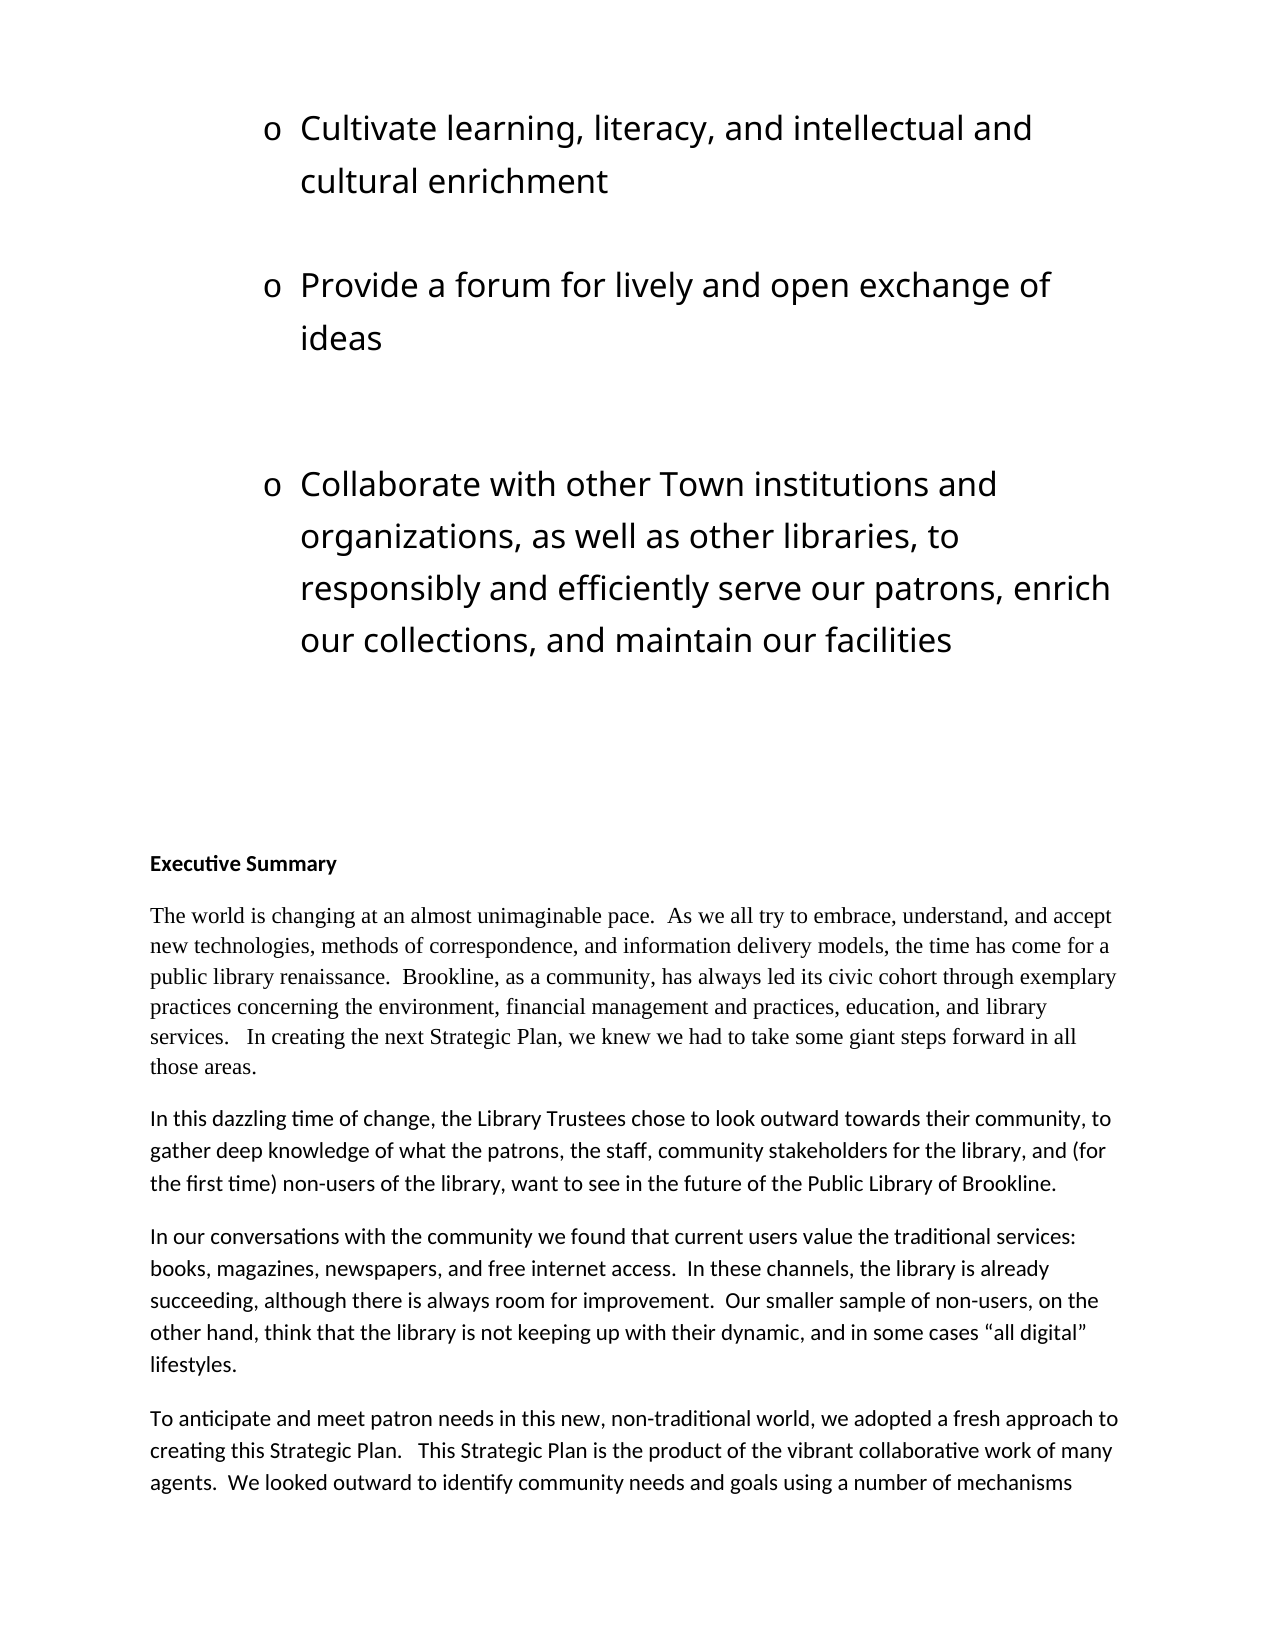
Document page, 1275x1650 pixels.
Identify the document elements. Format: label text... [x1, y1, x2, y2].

text The world is changing at an almost unimaginable pace. As we all try to embrace, understand, and accept new technologies, methods of correspondence, and information delivery models, the time has come for a public library renaissance. Brookline, as a community, has always led its civic cohort through exemplary practices concerning the environment, financial management and practices, education, and library services. In creating the next Strategic Plan, we knew we had to take some giant steps forward in all those areas. [150, 902, 1125, 1080]
list Provide a forum for lively and open exchange of ideas [262, 262, 1125, 360]
text In our conversations with the community we found that current users value the traditional services: books, magazines, newspapers, and free internet access. In these channels, the library is already succeeding, although there is always room for improvement. Our smaller sample of non-users, on the other hand, think that the library is not keeping up with their dynamic, and in some cases “all digital” lifestyles. [150, 1222, 1125, 1379]
text In this dazzling time of change, the Library Trustees chose to look outward towards their community, to gather deep knowledge of what the patrons, the staff, community stakeholders for the library, and (for the first time) non-users of the library, want to see in the future of the Public Library of Brookline. [150, 1104, 1125, 1197]
list Cultivate learning, literacy, and intellectual and cultural enrichment [262, 105, 1125, 203]
list Collaborate with other Town institutions and organizations, as well as other libraries, to responsibly and efficiently serve our patrons, enrich our collections, and maintain our facilities [262, 460, 1125, 663]
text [150, 1404, 1125, 1496]
text Executive Summary [150, 849, 1125, 877]
